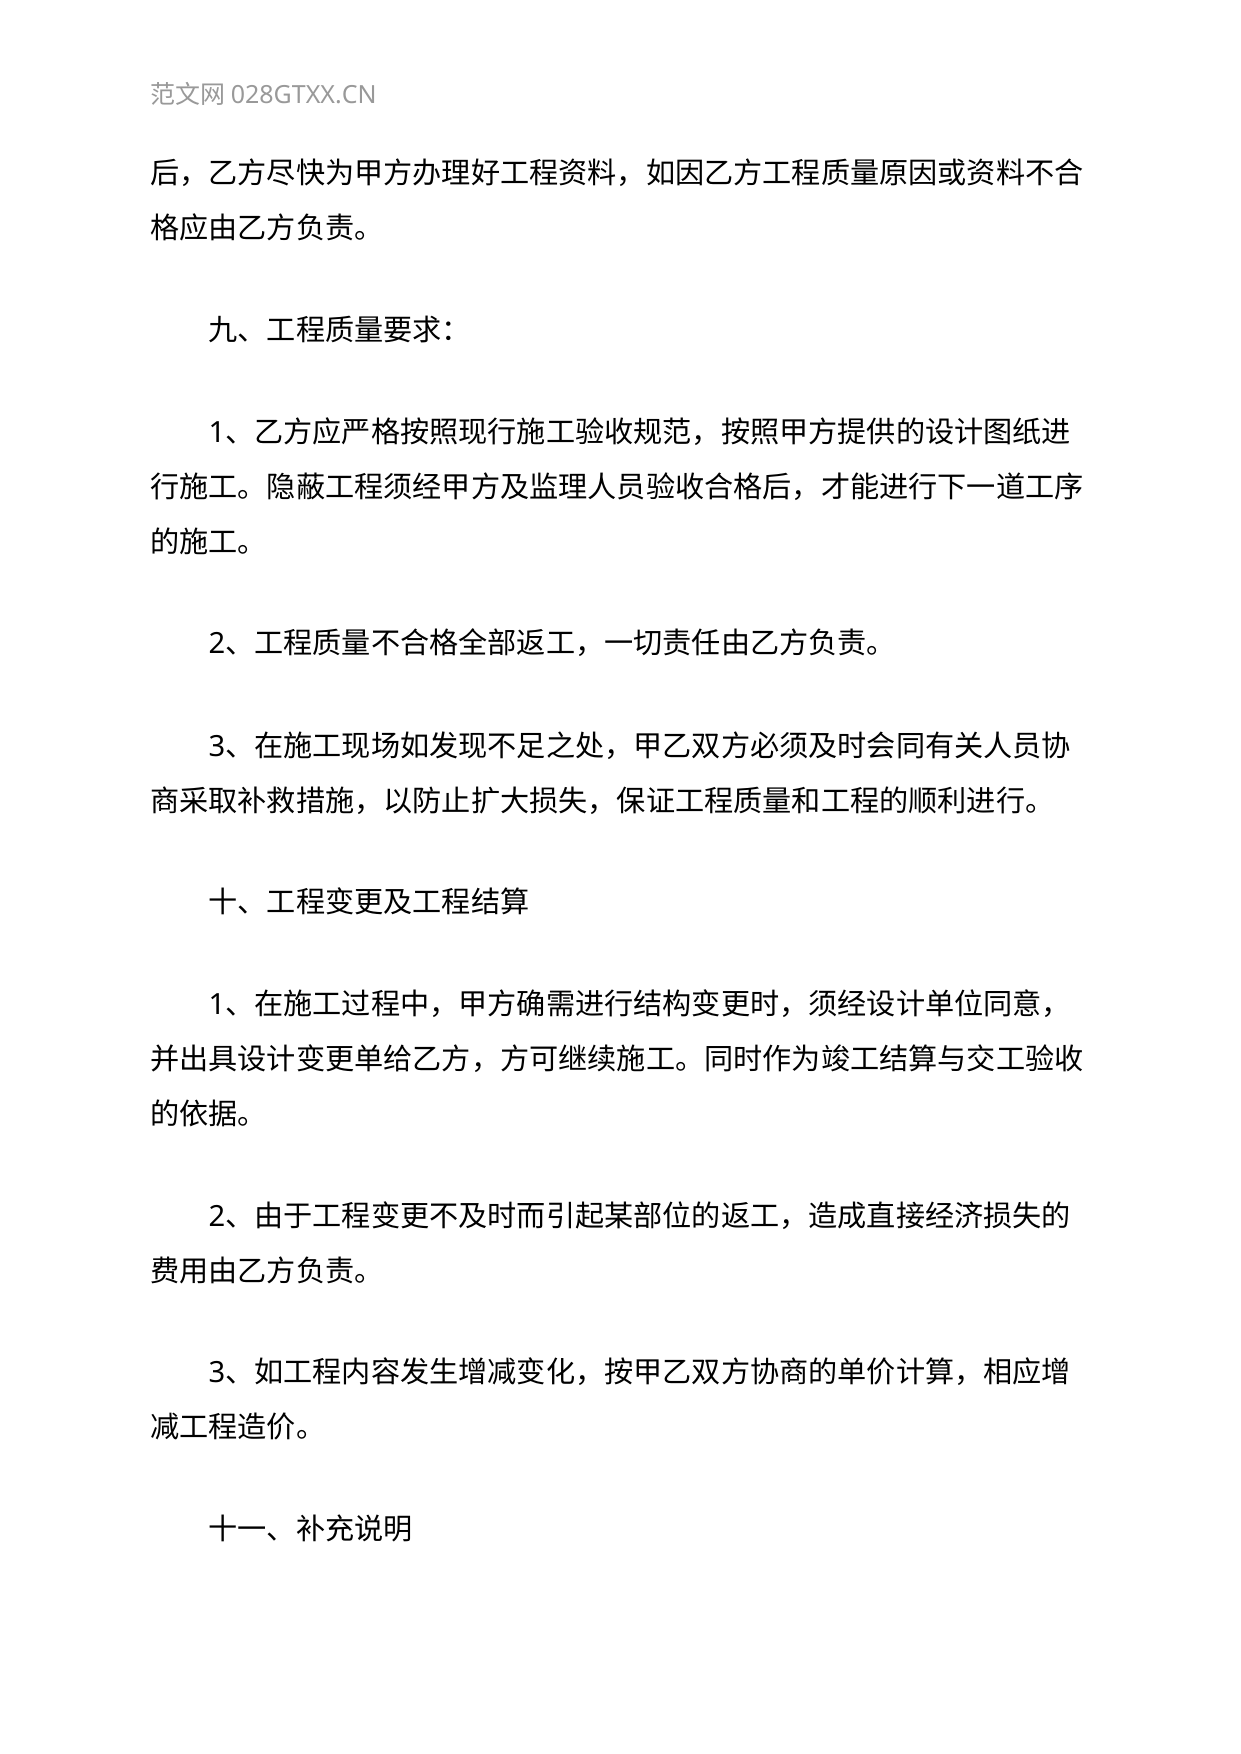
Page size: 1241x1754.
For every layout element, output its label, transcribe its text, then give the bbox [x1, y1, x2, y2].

text 3、在施工现场如发现不足之处，甲乙双方必须及时会同有关人员协商采取补救措施，以防止扩大损失，保证工程质量和工程的顺利进行。 [150, 722, 1090, 819]
text 1、乙方应严格按照现行施工验收规范，按照甲方提供的设计图纸进行施工。隐蔽工程须经甲方及监理人员验收合格后，才能进行下一道工序的施工。 [150, 408, 1090, 561]
text 2、工程质量不合格全部返工，一切责任由乙方负责。 [150, 620, 1090, 662]
text 十一、补充说明 [150, 1506, 1090, 1548]
text 3、如工程内容发生增减变化，按甲乙双方协商的单价计算，相应增减工程造价。 [150, 1349, 1090, 1446]
text 九、工程质量要求： [150, 307, 1090, 349]
text 2、由于工程变更不及时而引起某部位的返工，造成直接经济损失的费用由乙方负责。 [150, 1192, 1090, 1289]
text 1、在施工过程中，甲方确需进行结构变更时，须经设计单位同意，并出具设计变更单给乙方，方可继续施工。同时作为竣工结算与交工验收的依据。 [150, 981, 1090, 1133]
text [150, 150, 1090, 247]
text 十、工程变更及工程结算 [150, 879, 1090, 921]
